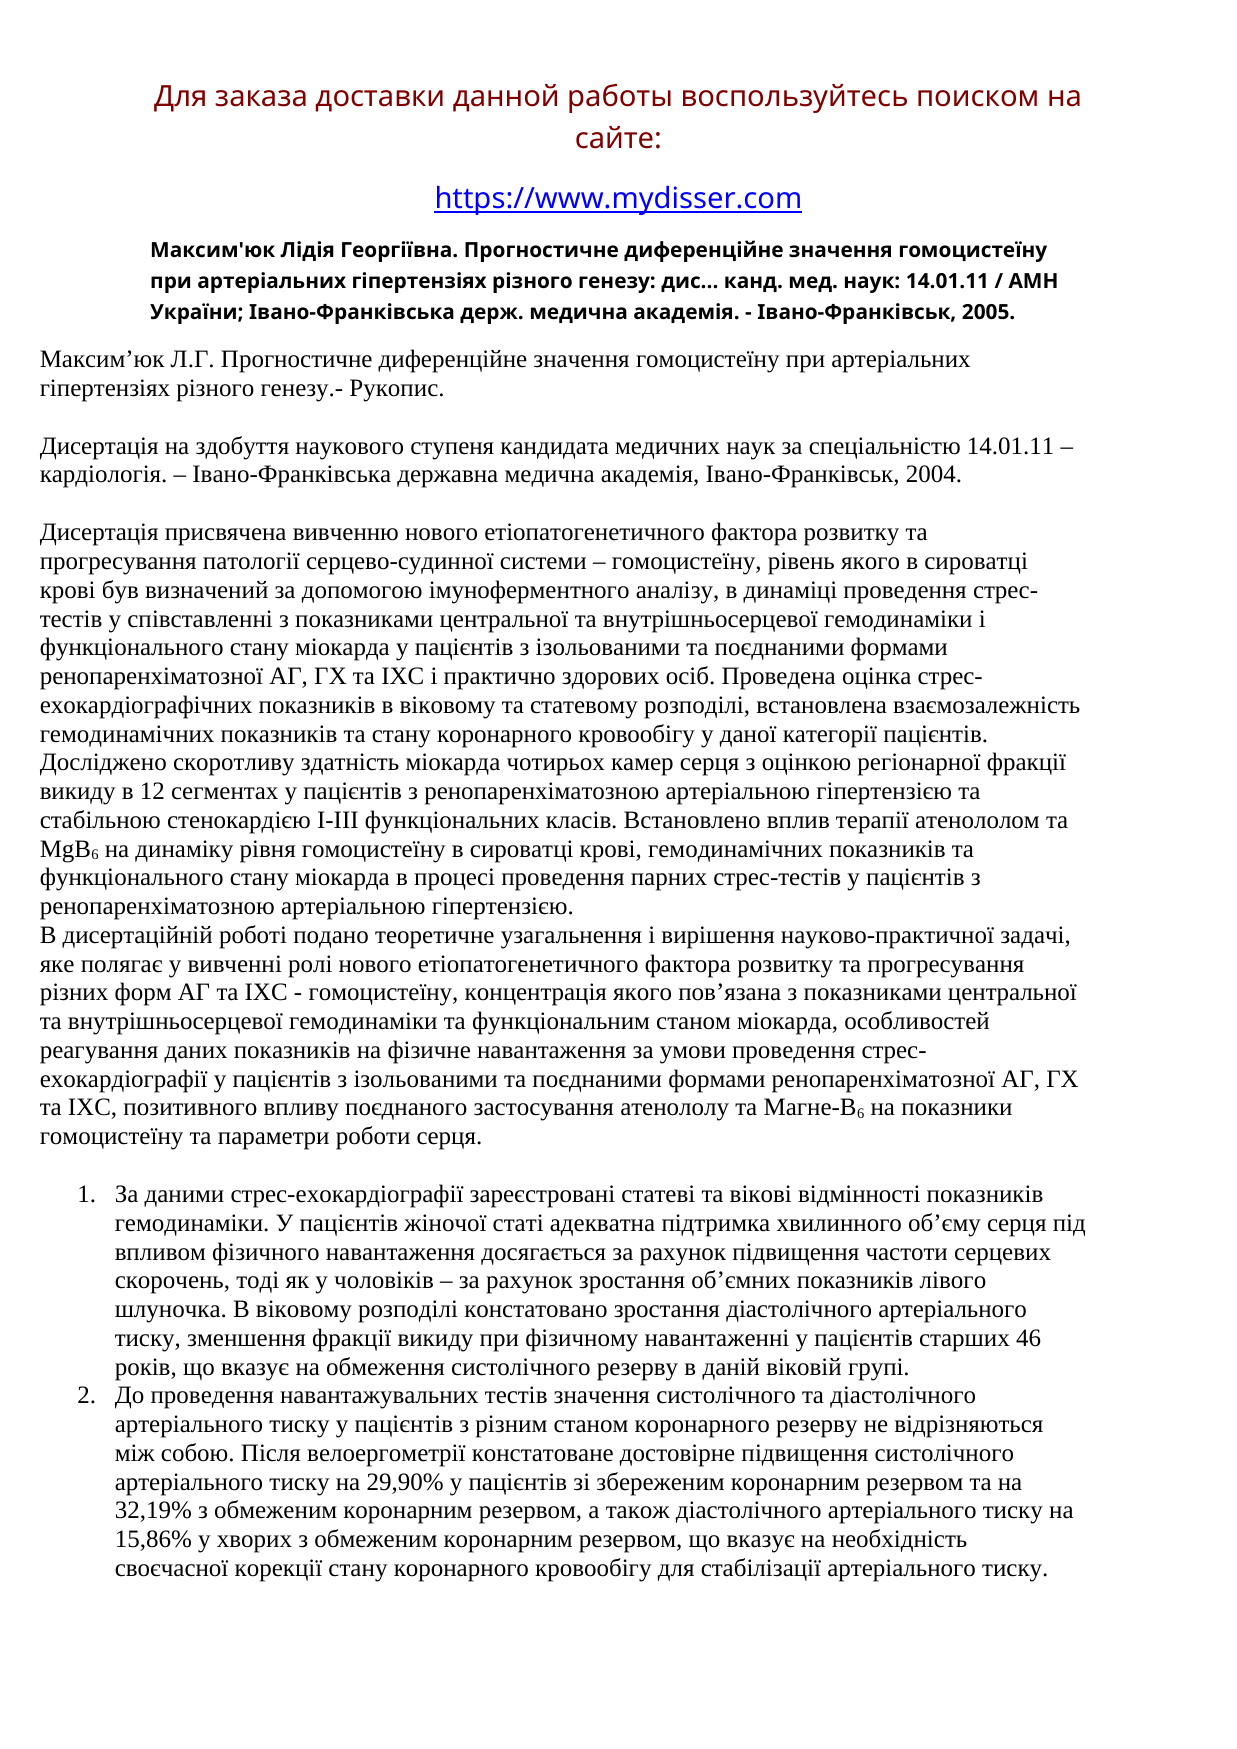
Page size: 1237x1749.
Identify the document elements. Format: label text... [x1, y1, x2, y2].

table_cell [40, 920, 1086, 1582]
table_header [40, 344, 1086, 920]
text Максим'юк Лідія Георгіївна. Прогностичне диференційне значення гомоцистеїну при артеріальних гіпертензіях різного генезу: дис... канд. мед. наук: 14.01.11 / АМН України; Івано-Франківська держ. медична академія. - Івано-Франківськ, 2005. [150, 236, 1086, 325]
